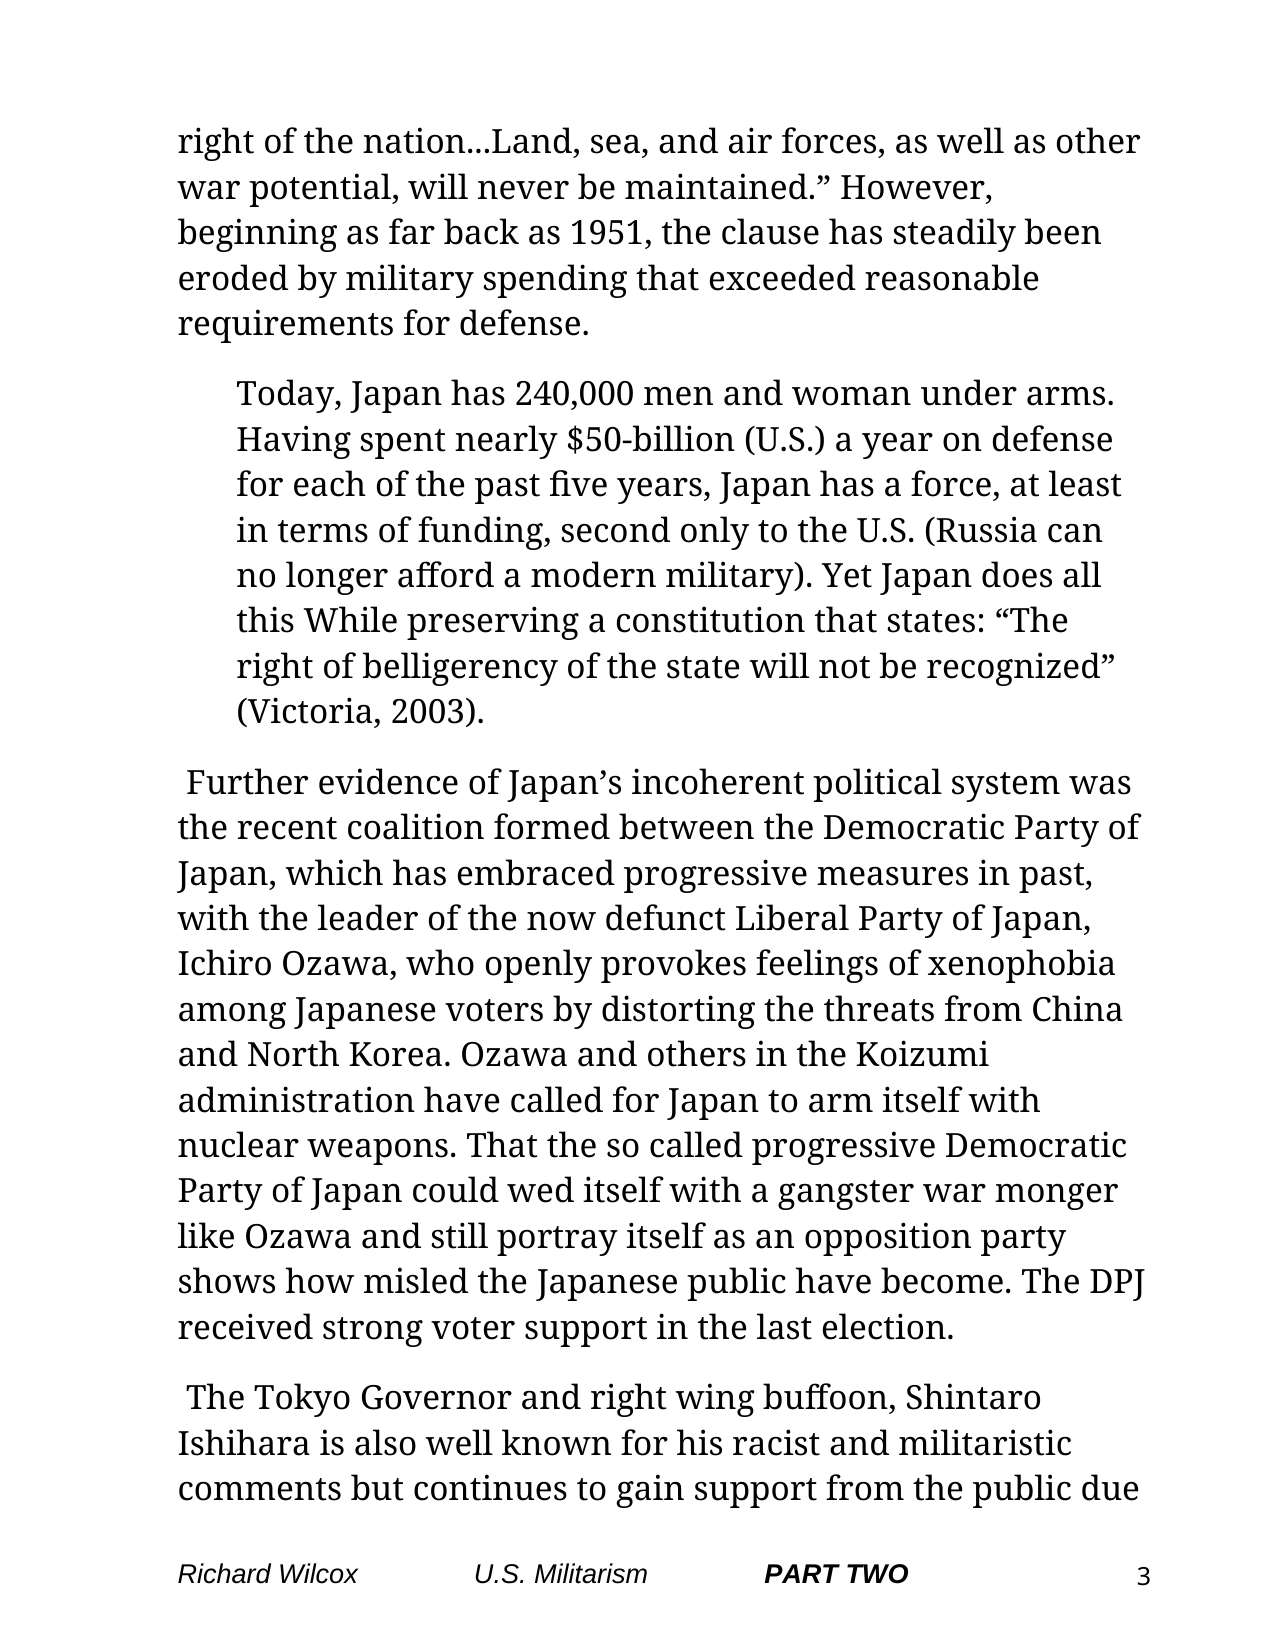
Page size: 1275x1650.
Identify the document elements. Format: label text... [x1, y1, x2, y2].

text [177, 118, 1151, 345]
text Further evidence of Japan’s incoherent political system was the recent coalition formed between the Democratic Party of Japan, which has embraced progressive measures in past, with the leader of the now defunct Liberal Party of Japan, Ichiro Ozawa, who openly provokes feelings of xenophobia among Japanese voters by distorting the threats from China and North Korea. Ozawa and others in the Koizumi administration have called for Japan to arm itself with nuclear weapons. That the so called progressive Democratic Party of Japan could wed itself with a gangster war monger like Ozawa and still portray itself as an opposition party shows how misled the Japanese public have become. The DPJ received strong voter support in the last election. [177, 758, 1151, 1349]
text Today, Japan has 240,000 men and woman under arms. Having spent nearly $50-billion (U.S.) a year on defense for each of the past five years, Japan has a force, at least in terms of funding, second only to the U.S. (Russia can no longer afford a modern military). Yet Japan does all this While preserving a constitution that states: “The right of belligerency of the state will not be recognized” (Victoria, 2003). [236, 370, 1151, 733]
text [177, 1374, 1151, 1510]
